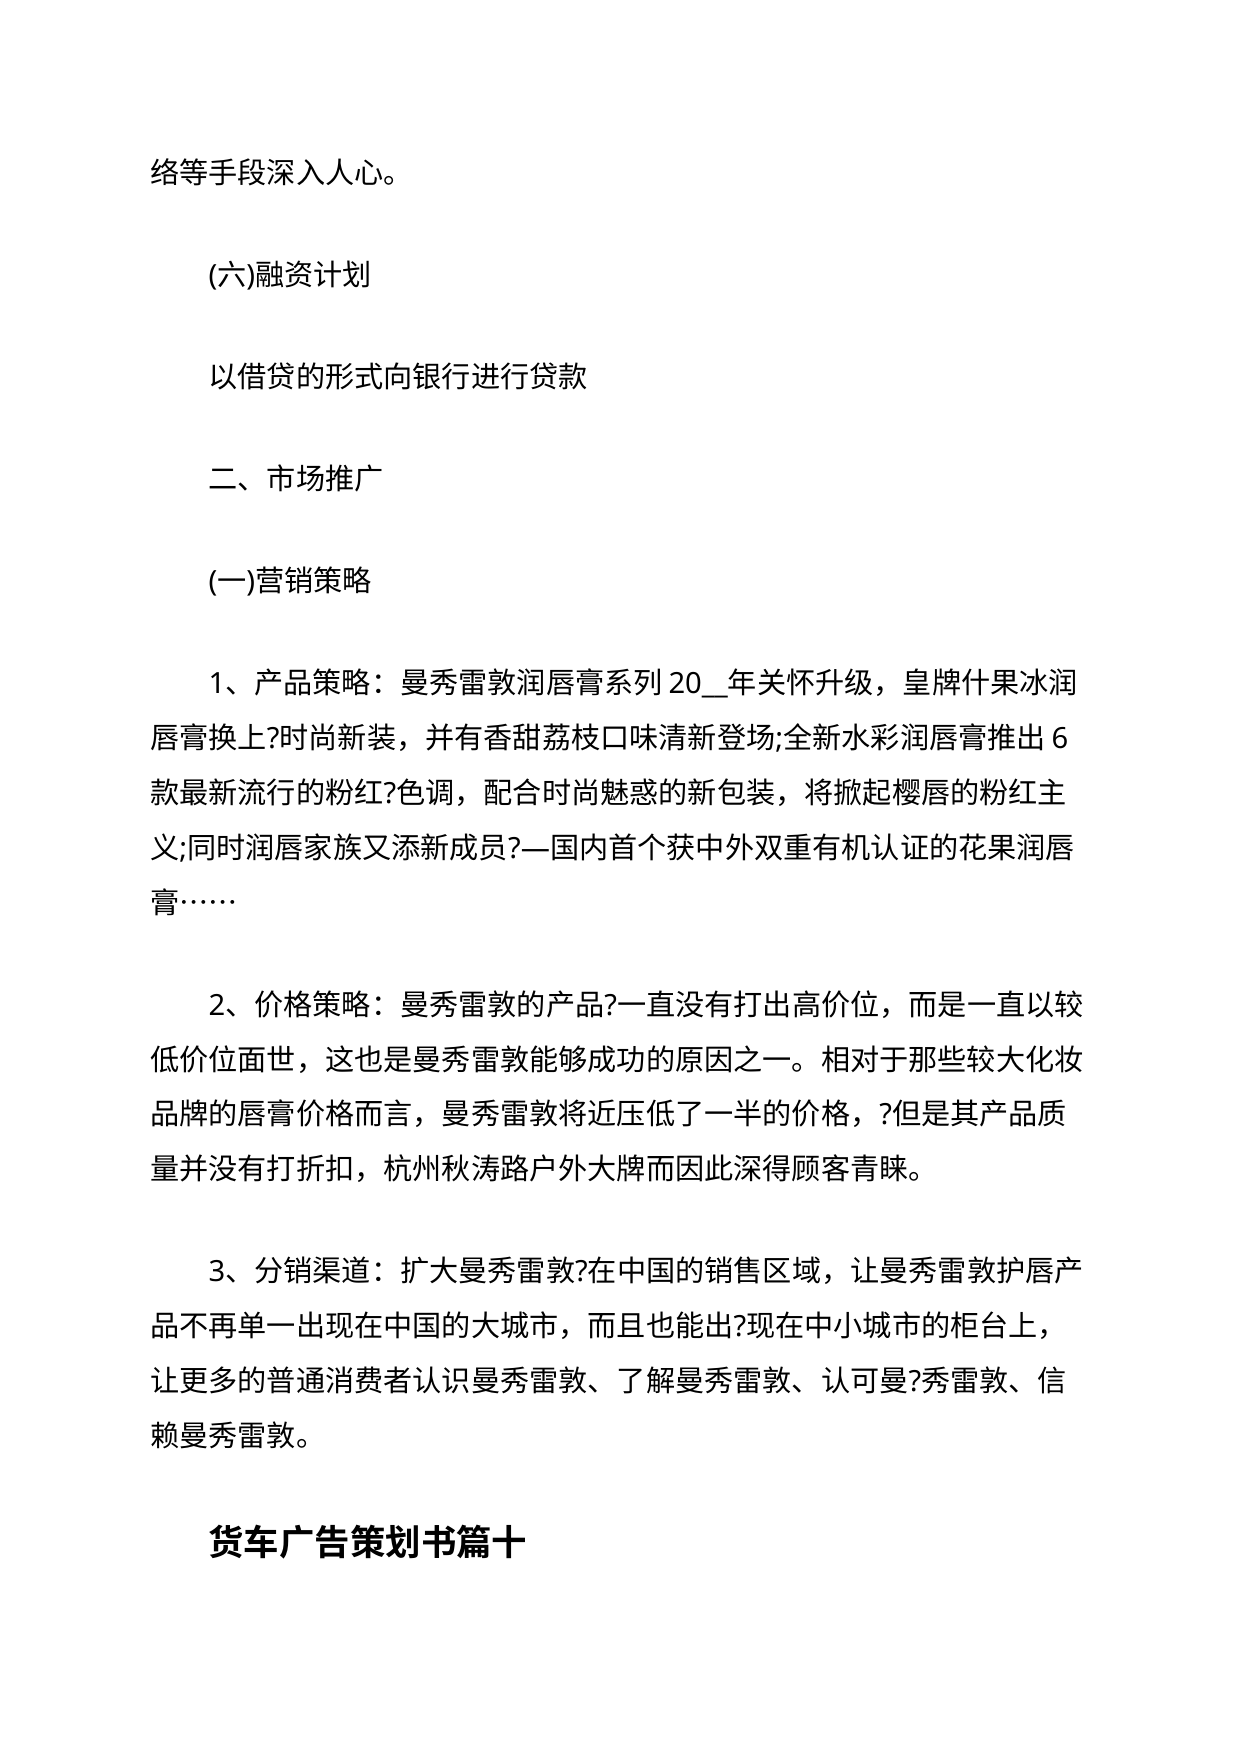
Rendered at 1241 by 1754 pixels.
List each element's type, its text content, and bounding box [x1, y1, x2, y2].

text (六)融资计划 [150, 252, 1090, 294]
text 以借贷的形式向银行进行贷款 [150, 354, 1090, 396]
text (一)营销策略 [150, 557, 1090, 600]
text 二、市场推广 [150, 456, 1090, 498]
text 3、分销渠道：扩大曼秀雷敦?在中国的销售区域，让曼秀雷敦护唇产品不再单一出现在中国的大城市，而且也能出?现在中小城市的柜台上，让更多的普通消费者认识曼秀雷敦、了解曼秀雷敦、认可曼?秀雷敦、信赖曼秀雷敦。 [150, 1248, 1090, 1455]
text 1、产品策略：曼秀雷敦润唇膏系列20__年关怀升级，皇牌什果冰润唇膏换上?时尚新装，并有香甜荔枝口味清新登场;全新水彩润唇膏推出6款最新流行的粉红?色调，配合时尚魅惑的新包装，将掀起樱唇的粉红主义;同时润唇家族又添新成员?—国内首个获中外双重有机认证的花果润唇膏…… [150, 659, 1090, 922]
text 2、价格策略：曼秀雷敦的产品?一直没有打出高价位，而是一直以较低价位面世，这也是曼秀雷敦能够成功的原因之一。相对于那些较大化妆品牌的唇膏价格而言，曼秀雷敦将近压低了一半的价格，?但是其产品质量并没有打折扣，杭州秋涛路户外大牌而因此深得顾客青睐。 [150, 981, 1090, 1188]
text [150, 150, 1090, 192]
text 货车广告策划书篇十 [150, 1514, 1090, 1566]
